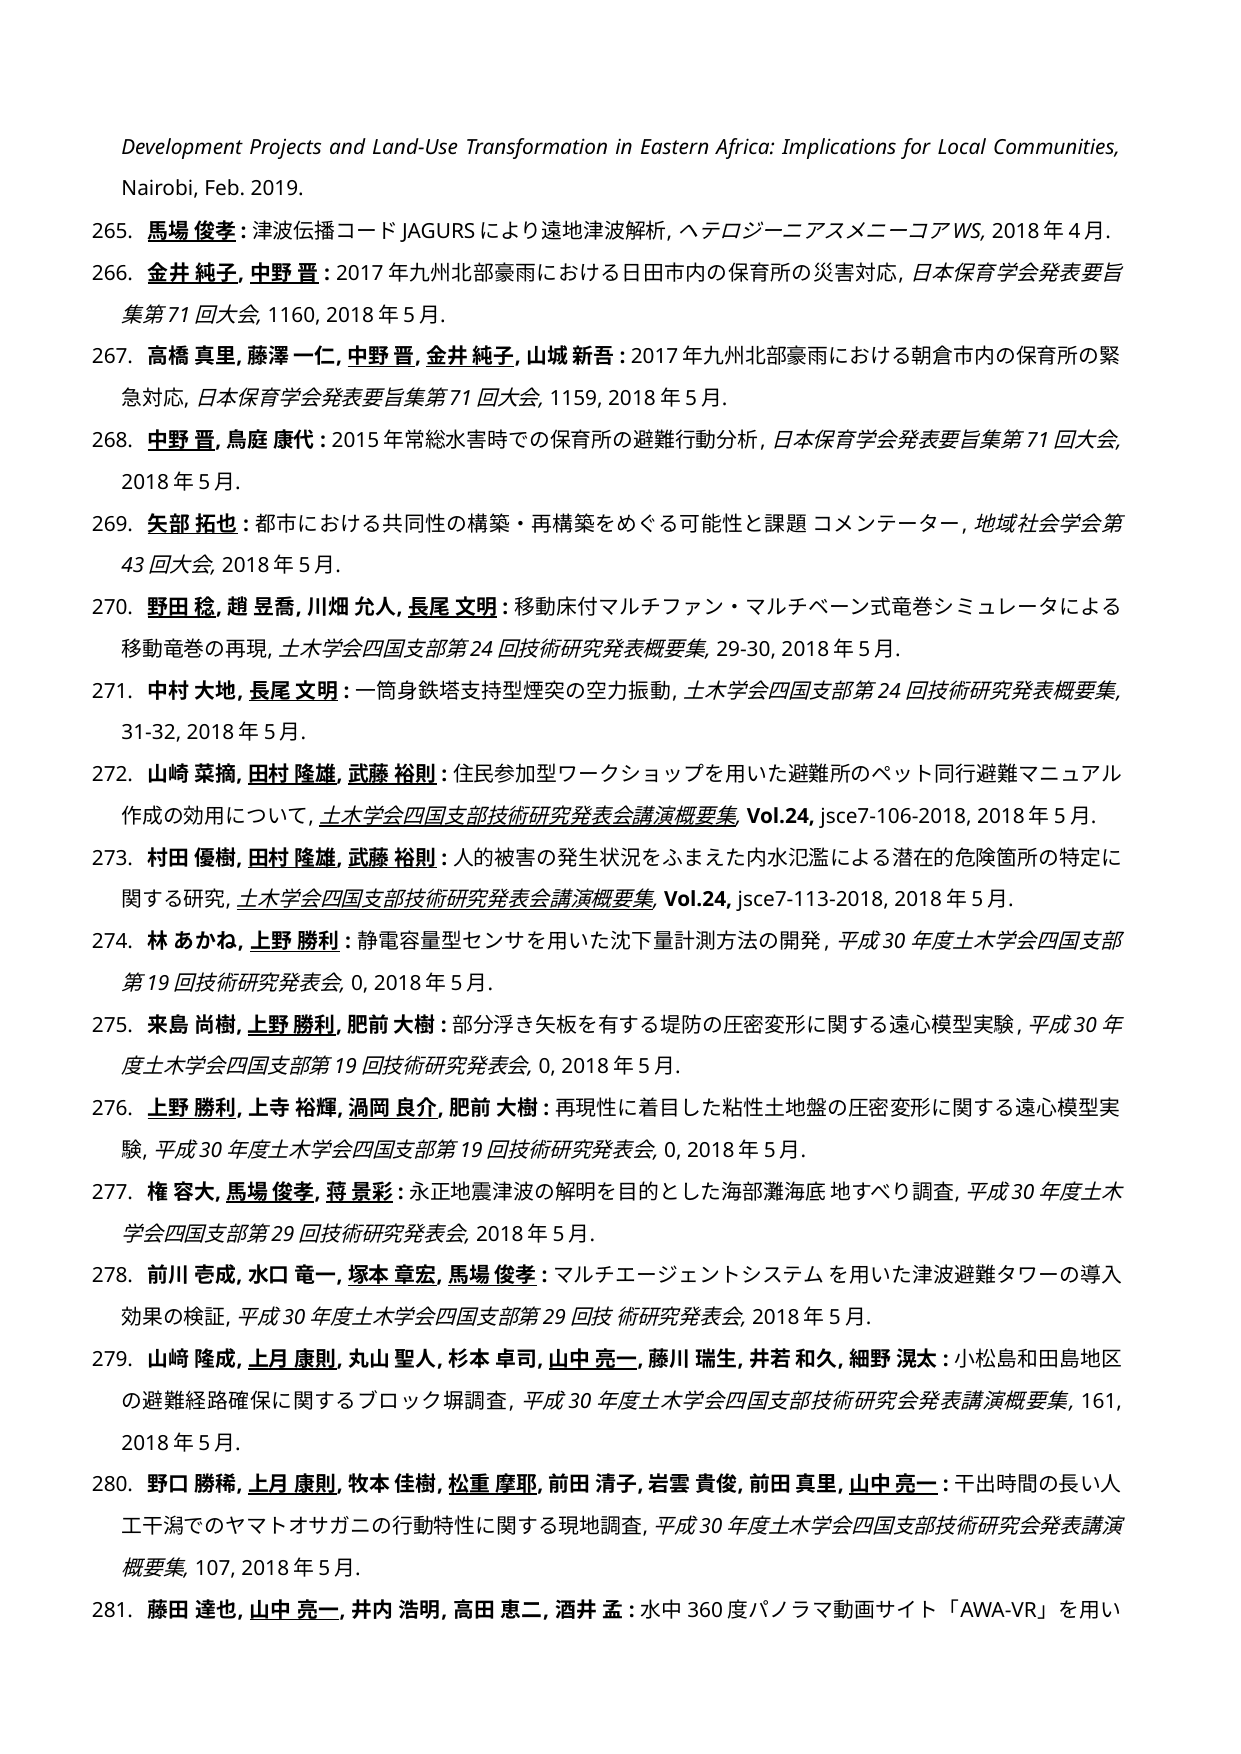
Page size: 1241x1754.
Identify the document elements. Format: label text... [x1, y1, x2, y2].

list 金井 純子, 中野 晋 : 2017年九州北部豪雨における日田市内の保育所の災害対応, 日本保育学会発表要旨集第71回大会, 1160, 2018年5月. [92, 250, 1122, 334]
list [92, 1587, 1122, 1629]
list 山﨑 隆成, 上月 康則, 丸山 聖人, 杉本 卓司, 山中 亮一, 藤川 瑞生, 井若 和久, 細野 滉太 : 小松島和田島地区の避難経路確保に関するブロック塀調査, 平成30年度土木学会四国支部技術研究会発表講演概要集, 161, 2018年5月. [92, 1336, 1122, 1462]
list 権 容大, 馬場 俊孝, 蒋 景彩 : 永正地震津波の解明を目的とした海部灘海底 地すべり調査, 平成30年度土木学会四国支部第29回技術研究発表会, 2018年5月. [92, 1169, 1122, 1253]
list 上野 勝利, 上寺 裕輝, 渦岡 良介, 肥前 大樹 : 再現性に着目した粘性土地盤の圧密変形に関する遠心模型実験, 平成30年度土木学会四国支部第19回技術研究発表会, 0, 2018年5月. [92, 1086, 1122, 1169]
list 中村 大地, 長尾 文明 : 一筒身鉄塔支持型煙突の空力振動, 土木学会四国支部第24回技術研究発表概要集, 31-32, 2018年5月. [92, 668, 1122, 752]
list 野田 稔, 趙 昱喬, 川畑 允人, 長尾 文明 : 移動床付マルチファン・マルチベーン式竜巻シミュレータによる移動竜巻の再現, 土木学会四国支部第24回技術研究発表概要集, 29-30, 2018年5月. [92, 584, 1122, 668]
list 前川 壱成, 水口 竜一, 塚本 章宏, 馬場 俊孝 : マルチエージェントシステム を用いた津波避難タワーの導入効果の検証, 平成30年度土木学会四国支部第29回技 術研究発表会, 2018年5月. [92, 1253, 1122, 1336]
list 来島 尚樹, 上野 勝利, 肥前 大樹 : 部分浮き矢板を有する堤防の圧密変形に関する遠心模型実験, 平成30年度土木学会四国支部第19回技術研究発表会, 0, 2018年5月. [92, 1002, 1122, 1086]
list 馬場 俊孝 : 津波伝播コードJAGURSにより遠地津波解析, ヘテロジーニアスメニーコアWS, 2018年4月. [92, 209, 1122, 250]
list 山崎 菜摘, 田村 隆雄, 武藤 裕則 : 住民参加型ワークショップを用いた避難所のペット同行避難マニュアル作成の効用について, 土木学会四国支部技術研究発表会講演概要集, Vol.24, jsce7-106-2018, 2018年5月. [92, 752, 1122, 835]
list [92, 125, 1122, 209]
list 高橋 真里, 藤澤 一仁, 中野 晋, 金井 純子, 山城 新吾 : 2017年九州北部豪雨における朝倉市内の保育所の緊急対応, 日本保育学会発表要旨集第71回大会, 1159, 2018年5月. [92, 334, 1122, 417]
list 矢部 拓也 : 都市における共同性の構築・再構築をめぐる可能性と課題 コメンテーター, 地域社会学会第43回大会, 2018年5月. [92, 501, 1122, 584]
list 村田 優樹, 田村 隆雄, 武藤 裕則 : 人的被害の発生状況をふまえた内水氾濫による潜在的危険箇所の特定に関する研究, 土木学会四国支部技術研究発表会講演概要集, Vol.24, jsce7-113-2018, 2018年5月. [92, 835, 1122, 919]
list 野口 勝稀, 上月 康則, 牧本 佳樹, 松重 摩耶, 前田 清子, 岩雲 貴俊, 前田 真里, 山中 亮一 : 干出時間の長い人工干潟でのヤマトオサガニの行動特性に関する現地調査, 平成30年度土木学会四国支部技術研究会発表講演概要集, 107, 2018年5月. [92, 1462, 1122, 1587]
list 中野 晋, 鳥庭 康代 : 2015年常総水害時での保育所の避難行動分析, 日本保育学会発表要旨集第71回大会, 2018年5月. [92, 417, 1122, 501]
list 林 あかね, 上野 勝利 : 静電容量型センサを用いた沈下量計測方法の開発, 平成30年度土木学会四国支部第19回技術研究発表会, 0, 2018年5月. [92, 919, 1122, 1002]
